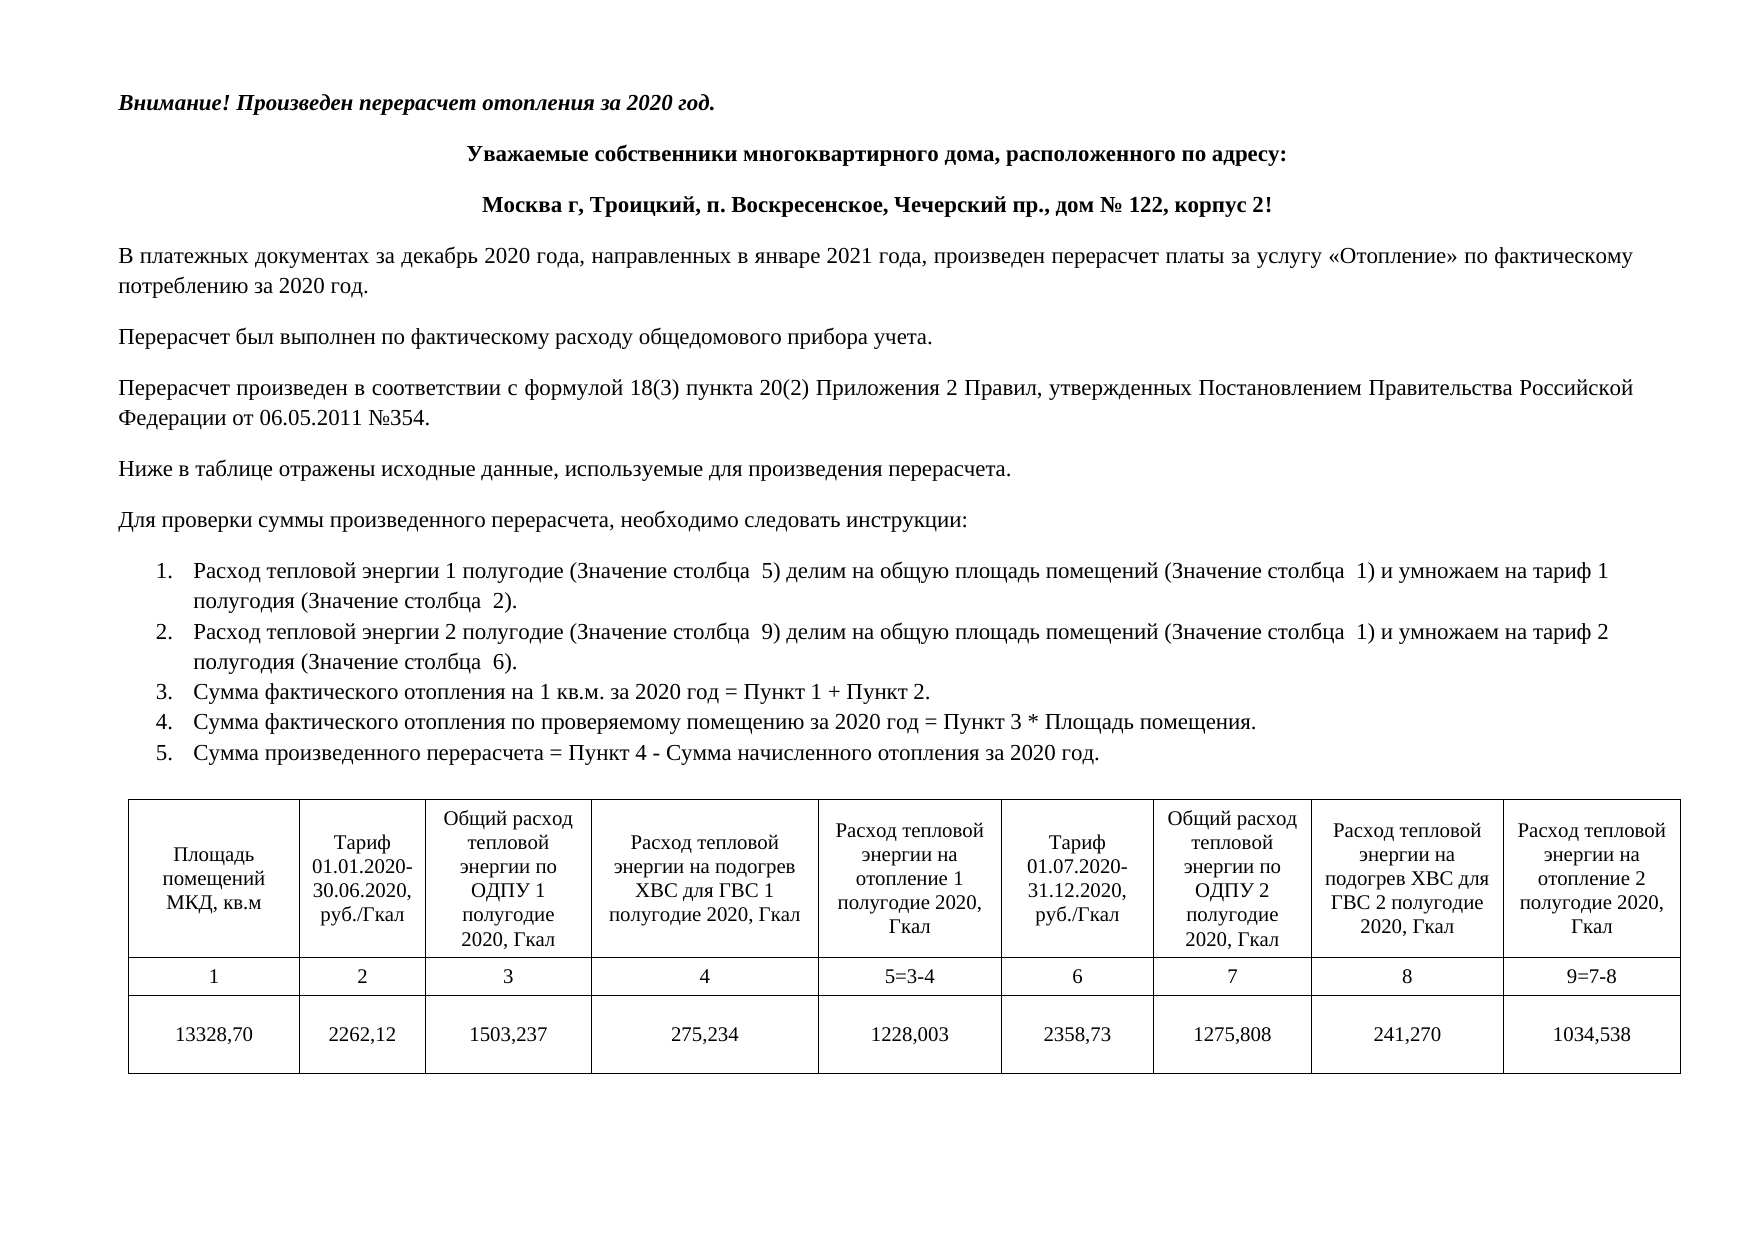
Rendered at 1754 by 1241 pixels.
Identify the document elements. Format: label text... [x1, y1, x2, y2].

table_cell 8 [1312, 958, 1503, 995]
text Перерасчет был выполнен по фактическому расходу общедомового прибора учета. [118, 323, 1636, 349]
table_header Общий расход тепловой энергии по ОДПУ 2 полугодие 2020, Гкал [1154, 800, 1311, 957]
table_cell 13328,70 [129, 996, 299, 1073]
table_cell 7 [1154, 958, 1311, 995]
text Внимание! Произведен перерасчет отопления за 2020 год. [118, 89, 1636, 115]
table_cell 1228,003 [819, 996, 1001, 1073]
text Уважаемые собственники многоквартирного дома, расположенного по адресу: [118, 140, 1636, 166]
table_cell 5=3-4 [819, 958, 1001, 995]
table_cell 6 [1002, 958, 1153, 995]
table_header Расход тепловой энергии на отопление 2 полугодие 2020, Гкал [1504, 800, 1680, 957]
table_cell 1503,237 [426, 996, 591, 1073]
table_cell 2262,12 [300, 996, 425, 1073]
text Москва г, Троицкий, п. Воскресенское, Чечерский пр., дом № 122, корпус 2! [118, 191, 1636, 217]
table_header Общий расход тепловой энергии по ОДПУ 1 полугодие 2020, Гкал [426, 800, 591, 957]
text Перерасчет произведен в соответствии с формулой 18(3) пункта 20(2) Приложения 2 Правил, утвержденных Постановлением Правительства Российской Федерации от 06.05.2011 №354. [118, 374, 1636, 431]
table_header Расход тепловой энергии на подогрев ХВС для ГВС 2 полугодие 2020, Гкал [1312, 800, 1503, 957]
table_header Площадь помещений МКД, кв.м [129, 800, 299, 957]
list Сумма фактического отопления на 1 кв.м. за 2020 год = Пункт 1 + Пункт 2. [156, 678, 1636, 704]
table_header Расход тепловой энергии на подогрев ХВС для ГВС 1 полугодие 2020, Гкал [592, 800, 818, 957]
list Сумма произведенного перерасчета = Пункт 4 - Сумма начисленного отопления за 2020 год. [156, 739, 1636, 765]
table_cell 1 [129, 958, 299, 995]
table_cell 2 [300, 958, 425, 995]
list Расход тепловой энергии 1 полугодие (Значение столбца 5) делим на общую площадь помещений (Значение столбца 1) и умножаем на тариф 1 полугодия (Значение столбца 2). [156, 557, 1636, 614]
text В платежных документах за декабрь 2020 года, направленных в январе 2021 года, произведен перерасчет платы за услугу «Отопление» по фактическому потреблению за 2020 год. [118, 242, 1636, 298]
table_cell 275,234 [592, 996, 818, 1073]
table_cell 4 [592, 958, 818, 995]
text Ниже в таблице отражены исходные данные, используемые для произведения перерасчета. [118, 455, 1636, 482]
table_header Тариф 01.01.2020-30.06.2020, руб./Гкал [300, 800, 425, 957]
table_cell 2358,73 [1002, 996, 1153, 1073]
table_cell 3 [426, 958, 591, 995]
table_header Расход тепловой энергии на отопление 1 полугодие 2020, Гкал [819, 800, 1001, 957]
table_cell 1034,538 [1504, 996, 1680, 1073]
table_cell 9=7-8 [1504, 958, 1680, 995]
text Для проверки суммы произведенного перерасчета, необходимо следовать инструкции: [118, 506, 1636, 533]
table_cell 1275,808 [1154, 996, 1311, 1073]
list Расход тепловой энергии 2 полугодие (Значение столбца 9) делим на общую площадь помещений (Значение столбца 1) и умножаем на тариф 2 полугодия (Значение столбца 6). [156, 618, 1636, 674]
table_header Тариф 01.07.2020-31.12.2020, руб./Гкал [1002, 800, 1153, 957]
list Сумма фактического отопления по проверяемому помещению за 2020 год = Пункт 3 * Площадь помещения. [156, 708, 1636, 735]
table_cell 241,270 [1312, 996, 1503, 1073]
